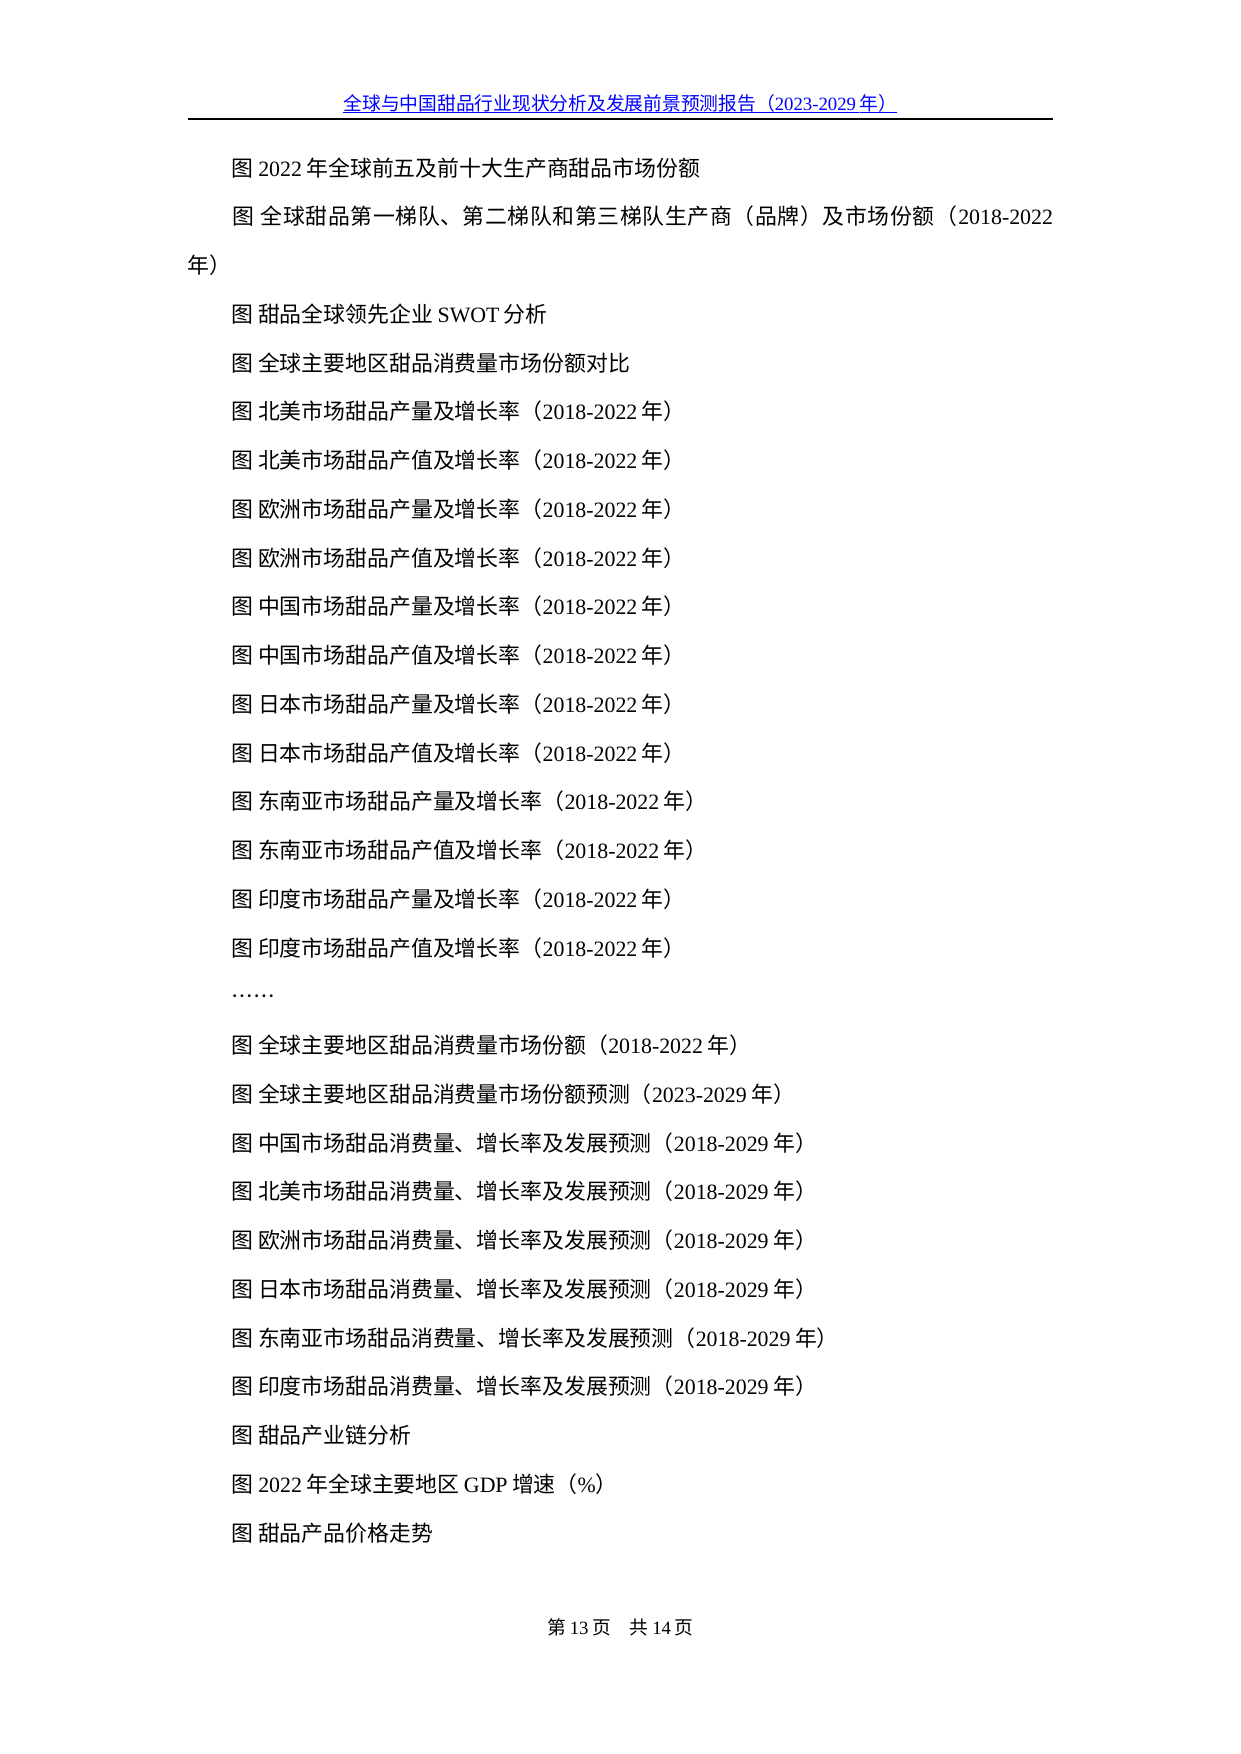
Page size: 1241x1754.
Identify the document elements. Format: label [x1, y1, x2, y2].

text [187, 150, 1053, 1548]
